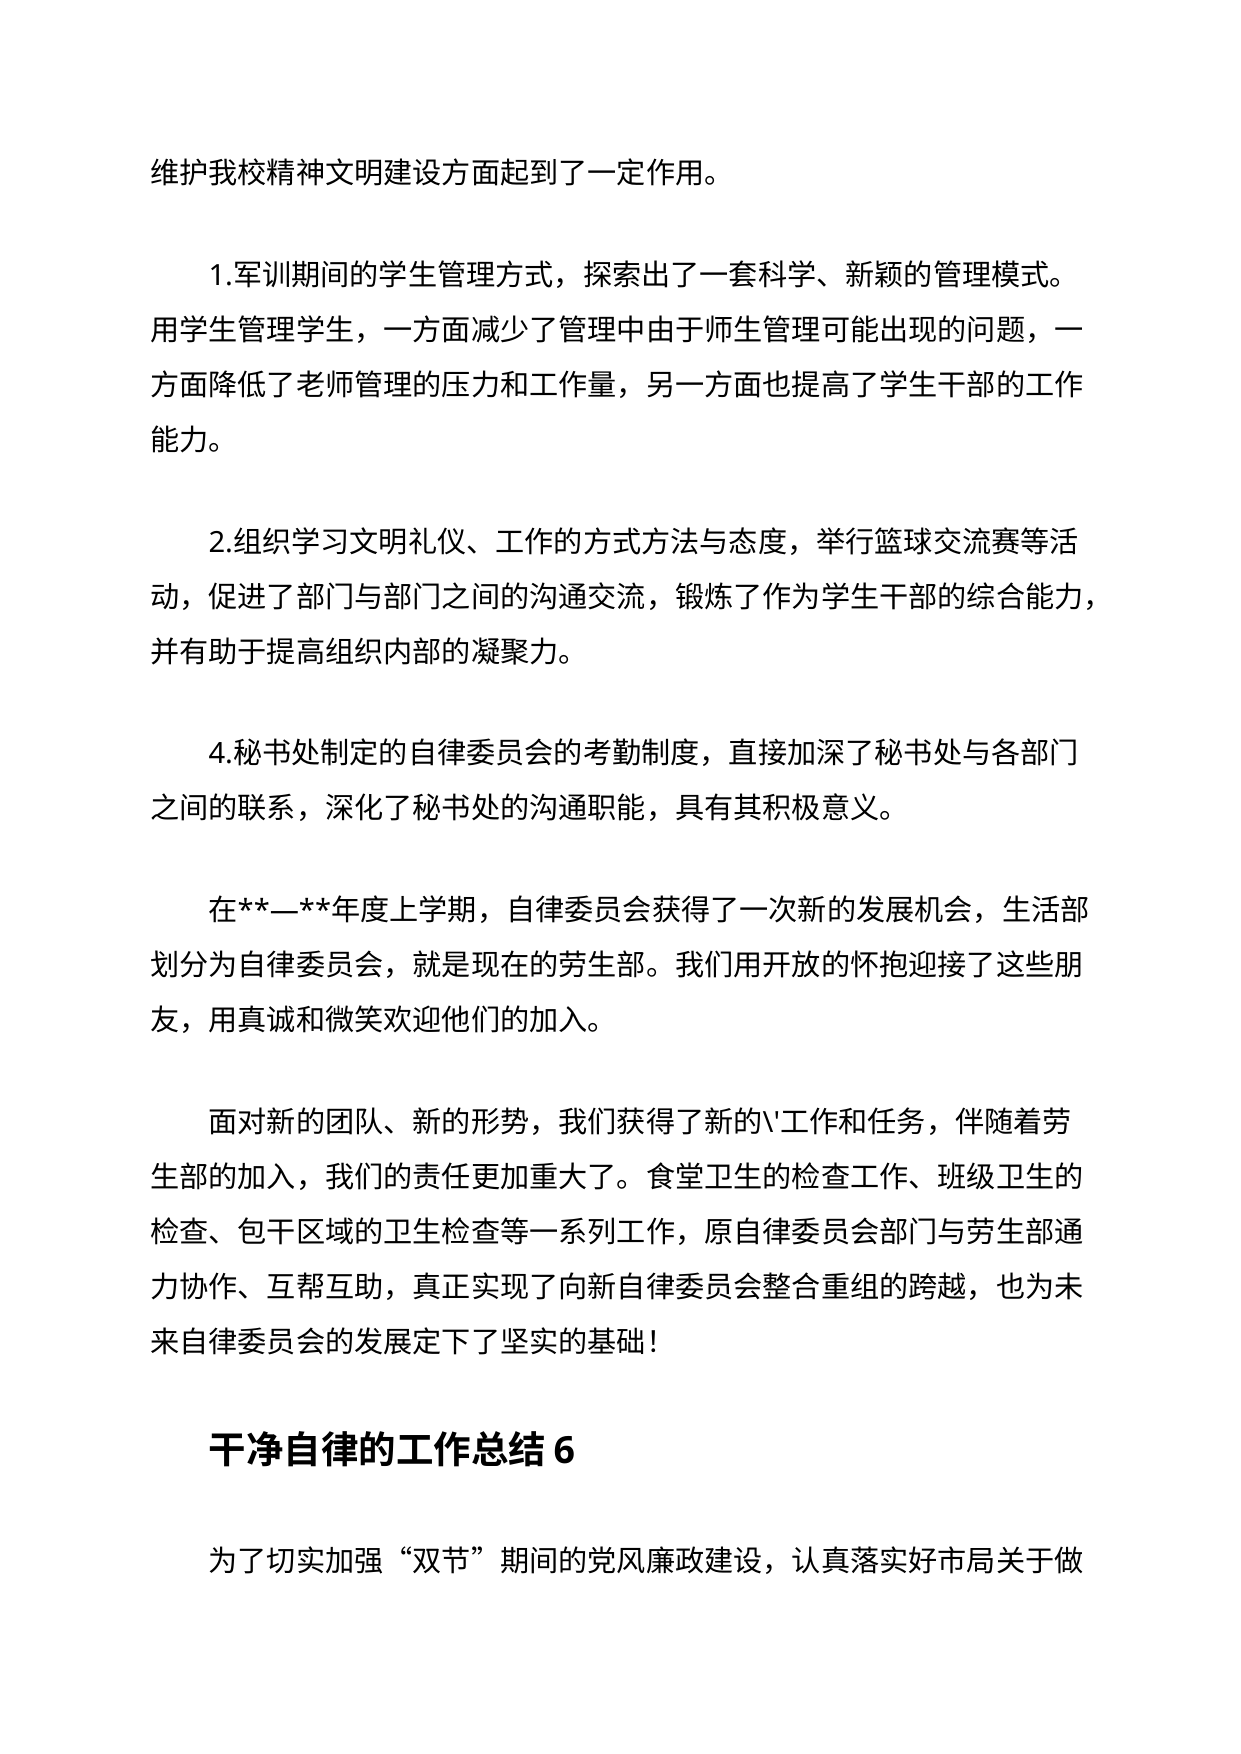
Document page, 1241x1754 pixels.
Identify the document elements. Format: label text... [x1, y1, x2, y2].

text 面对新的团队、新的形势，我们获得了新的\'工作和任务，伴随着劳生部的加入，我们的责任更加重大了。食堂卫生的检查工作、班级卫生的检查、包干区域的卫生检查等一系列工作，原自律委员会部门与劳生部通力协作、互帮互助，真正实现了向新自律委员会整合重组的跨越，也为未来自律委员会的发展定下了坚实的基础！ [150, 1098, 1090, 1360]
text 4.秘书处制定的自律委员会的考勤制度，直接加深了秘书处与各部门之间的联系，深化了秘书处的沟通职能，具有其积极意义。 [150, 730, 1090, 827]
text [150, 150, 1090, 192]
text 在**—**年度上学期，自律委员会获得了一次新的发展机会，生活部划分为自律委员会，就是现在的劳生部。我们用开放的怀抱迎接了这些朋友，用真诚和微笑欢迎他们的加入。 [150, 887, 1090, 1039]
text 1.军训期间的学生管理方式，探索出了一套科学、新颖的管理模式。用学生管理学生，一方面减少了管理中由于师生管理可能出现的问题，一方面降低了老师管理的压力和工作量，另一方面也提高了学生干部的工作能力。 [150, 252, 1090, 459]
text 2.组织学习文明礼仪、工作的方式方法与态度，举行篮球交流赛等活动，促进了部门与部门之间的沟通交流，锻炼了作为学生干部的综合能力，并有助于提高组织内部的凝聚力。 [150, 518, 1090, 671]
text 干净自律的工作总结6 [150, 1420, 1090, 1474]
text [150, 1537, 1090, 1580]
